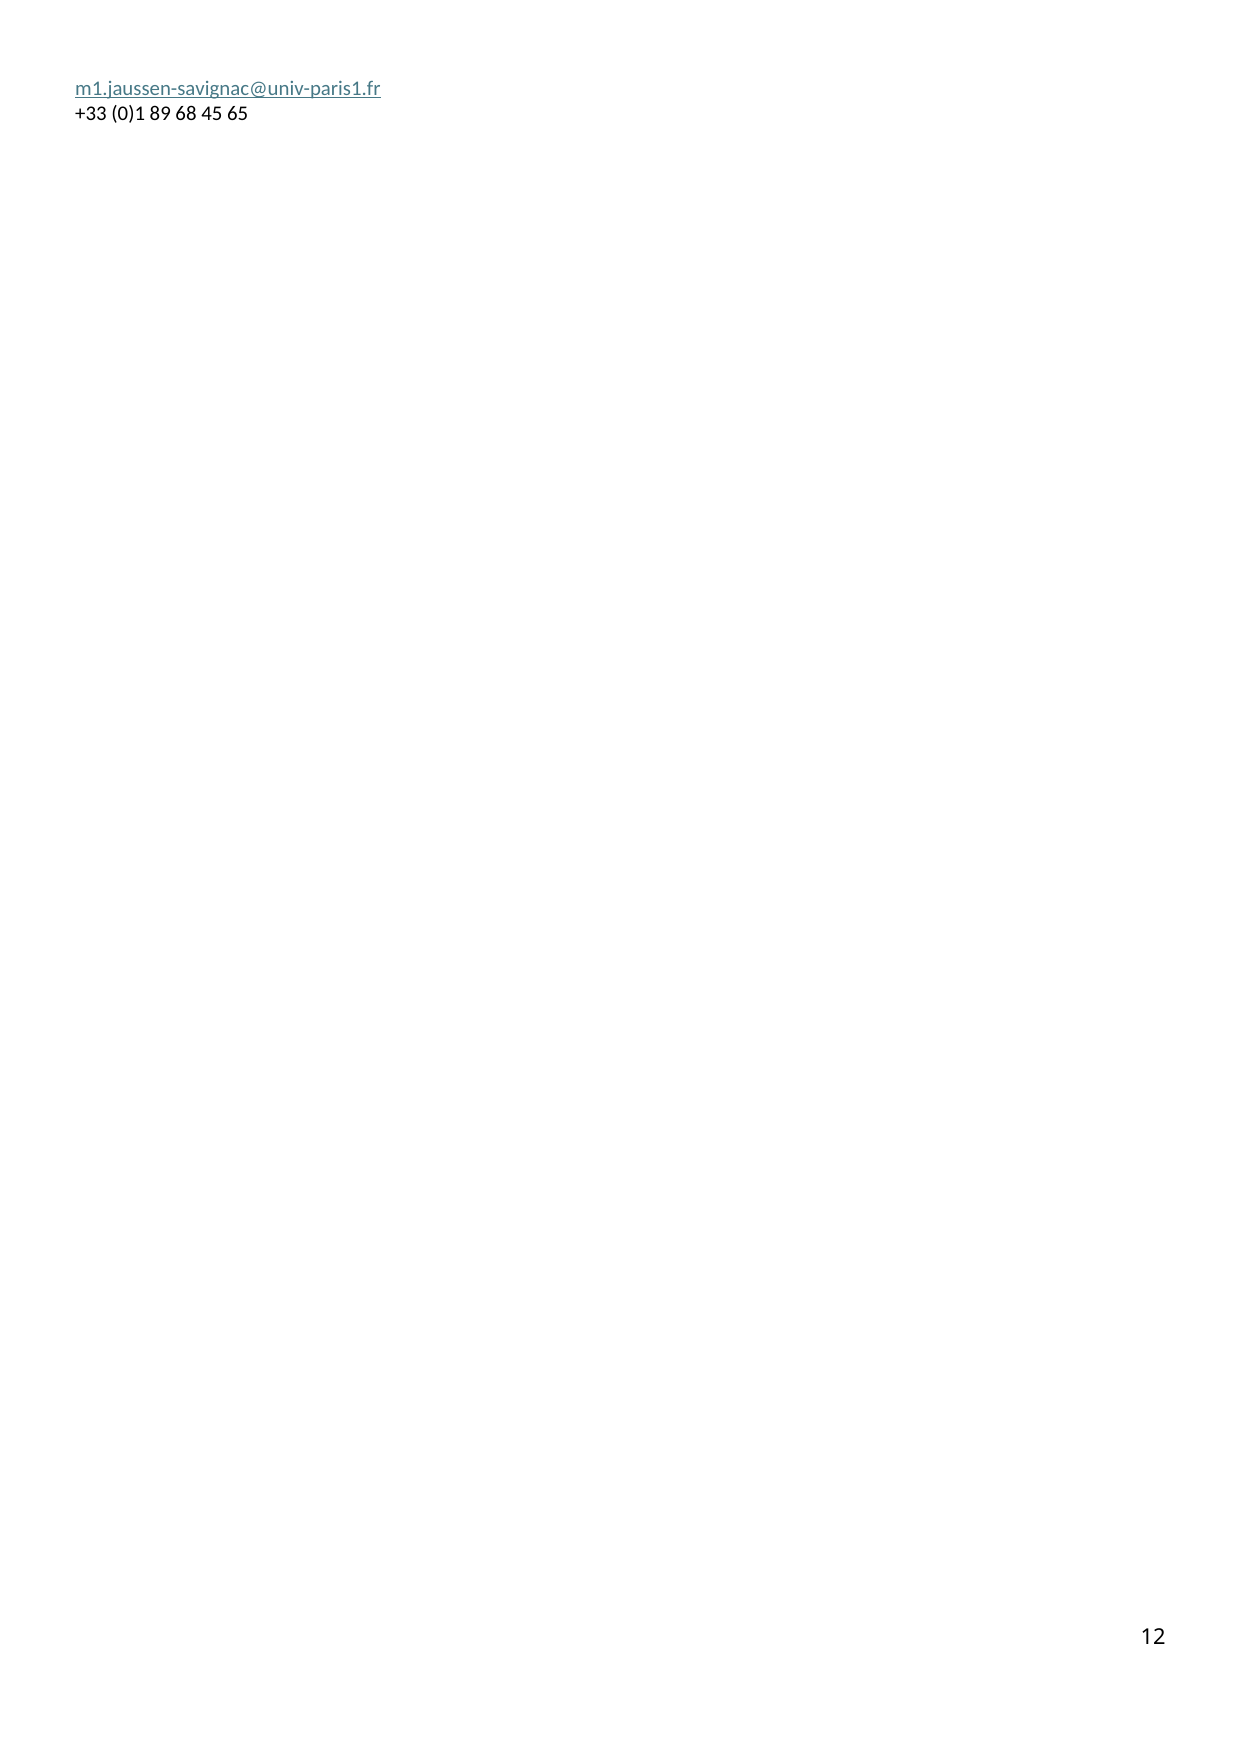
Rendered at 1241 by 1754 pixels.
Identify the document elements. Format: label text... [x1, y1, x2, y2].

text m1.jaussen-savignac@univ-paris1.fr [75, 75, 1165, 100]
text +33 (0)1 89 68 45 65 [75, 100, 1165, 126]
